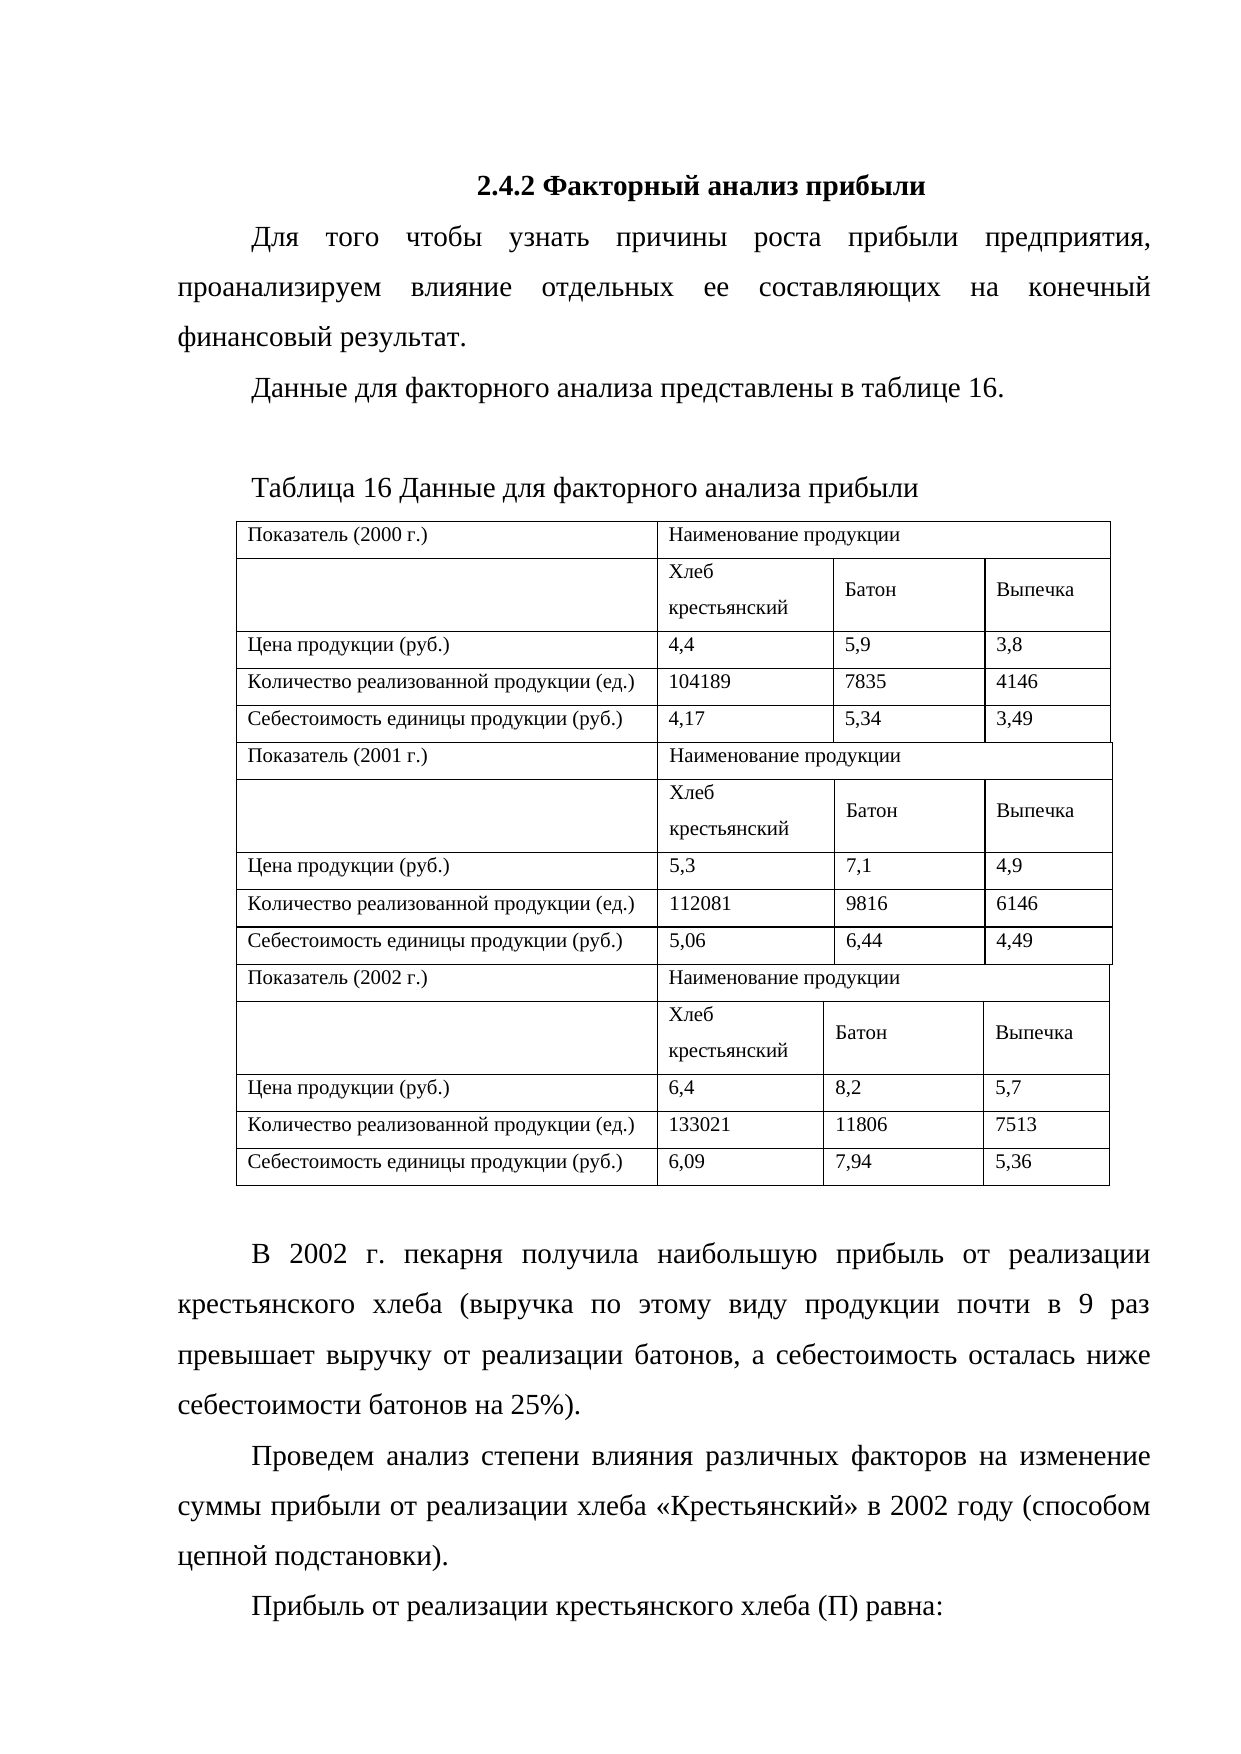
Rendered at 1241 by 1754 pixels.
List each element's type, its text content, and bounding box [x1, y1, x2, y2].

table_cell [237, 1002, 657, 1074]
table_cell 6,44 [835, 928, 984, 963]
table_cell 3,49 [986, 706, 1110, 742]
table_cell Наименование продукции [658, 743, 1112, 779]
table_cell 7,94 [824, 1149, 983, 1185]
table_cell 8,2 [824, 1075, 983, 1111]
table_cell Выпечка [986, 559, 1110, 631]
text Для того чтобы узнать причины роста прибыли предприятия, проанализируем влияние отдельных ее составляющих на конечный финансовый результат. [177, 219, 1152, 353]
table_cell 3,8 [986, 632, 1110, 668]
table_cell 6146 [986, 890, 1112, 926]
table_cell Хлеб крестьянский [658, 780, 834, 852]
table_cell Количество реализованной продукции (ед.) [237, 890, 657, 926]
table_cell 4146 [986, 669, 1110, 705]
table_cell 4,17 [658, 706, 833, 742]
table_cell Хлеб крестьянский [658, 559, 833, 631]
table_cell Выпечка [984, 1002, 1109, 1074]
table_cell 6,09 [658, 1149, 823, 1185]
table_cell Количество реализованной продукции (ед.) [237, 669, 657, 705]
table_cell Батон [834, 559, 984, 631]
table_cell 11806 [824, 1112, 983, 1148]
table_cell 5,36 [984, 1149, 1109, 1185]
table_cell 7,1 [835, 853, 984, 889]
table_cell Показатель (2001 г.) [237, 743, 657, 779]
table_cell Батон [835, 780, 984, 852]
table_cell Себестоимость единицы продукции (руб.) [237, 1149, 657, 1185]
table_cell Себестоимость единицы продукции (руб.) [237, 706, 657, 742]
text Таблица 16 Данные для факторного анализа прибыли [177, 470, 1152, 504]
text Проведем анализ степени влияния различных факторов на изменение суммы прибыли от реализации хлеба «Крестьянский» в 2002 году (способом цепной подстановки). [177, 1438, 1152, 1572]
text В 2002 г. пекарня получила наибольшую прибыль от реализации крестьянского хлеба (выручка по этому виду продукции почти в 9 раз превышает выручку от реализации батонов, а себестоимость осталась ниже себестоимости батонов на 25%). [177, 1236, 1152, 1421]
table_cell 4,9 [986, 853, 1112, 889]
text Прибыль от реализации крестьянского хлеба (П) равна: [177, 1588, 1152, 1622]
table_cell 5,3 [658, 853, 834, 889]
table_cell Батон [824, 1002, 983, 1074]
text Данные для факторного анализа представлены в таблице 16. [177, 370, 1152, 403]
table_cell 5,7 [984, 1075, 1109, 1111]
table_cell 112081 [658, 890, 834, 926]
table_cell Показатель (2002 г.) [237, 965, 657, 1001]
table_cell 133021 [658, 1112, 823, 1148]
table_header Наименование продукции [658, 522, 1110, 558]
table_cell [237, 780, 657, 852]
table_cell 9816 [835, 890, 984, 926]
subtitle 2.4.2 Факторный анализ прибыли [177, 168, 1152, 202]
table_cell 4,4 [658, 632, 833, 668]
table_cell [237, 559, 657, 631]
table_cell Себестоимость единицы продукции (руб.) [237, 928, 657, 963]
table_cell 5,06 [658, 928, 834, 963]
table_cell 7513 [984, 1112, 1109, 1148]
table_cell 4,49 [986, 928, 1112, 963]
table_cell Цена продукции (руб.) [237, 1075, 657, 1111]
table_header Показатель (2000 г.) [237, 522, 657, 558]
table_cell Хлеб крестьянский [658, 1002, 823, 1074]
table_cell 5,9 [834, 632, 984, 668]
table_cell 5,34 [834, 706, 984, 742]
table_cell 7835 [834, 669, 984, 705]
table_cell Цена продукции (руб.) [237, 632, 657, 668]
table_cell 6,4 [658, 1075, 823, 1111]
table_cell Наименование продукции [658, 965, 1109, 1001]
table_cell Цена продукции (руб.) [237, 853, 657, 889]
table_cell Количество реализованной продукции (ед.) [237, 1112, 657, 1148]
table_cell Выпечка [986, 780, 1112, 852]
table_cell 104189 [658, 669, 833, 705]
